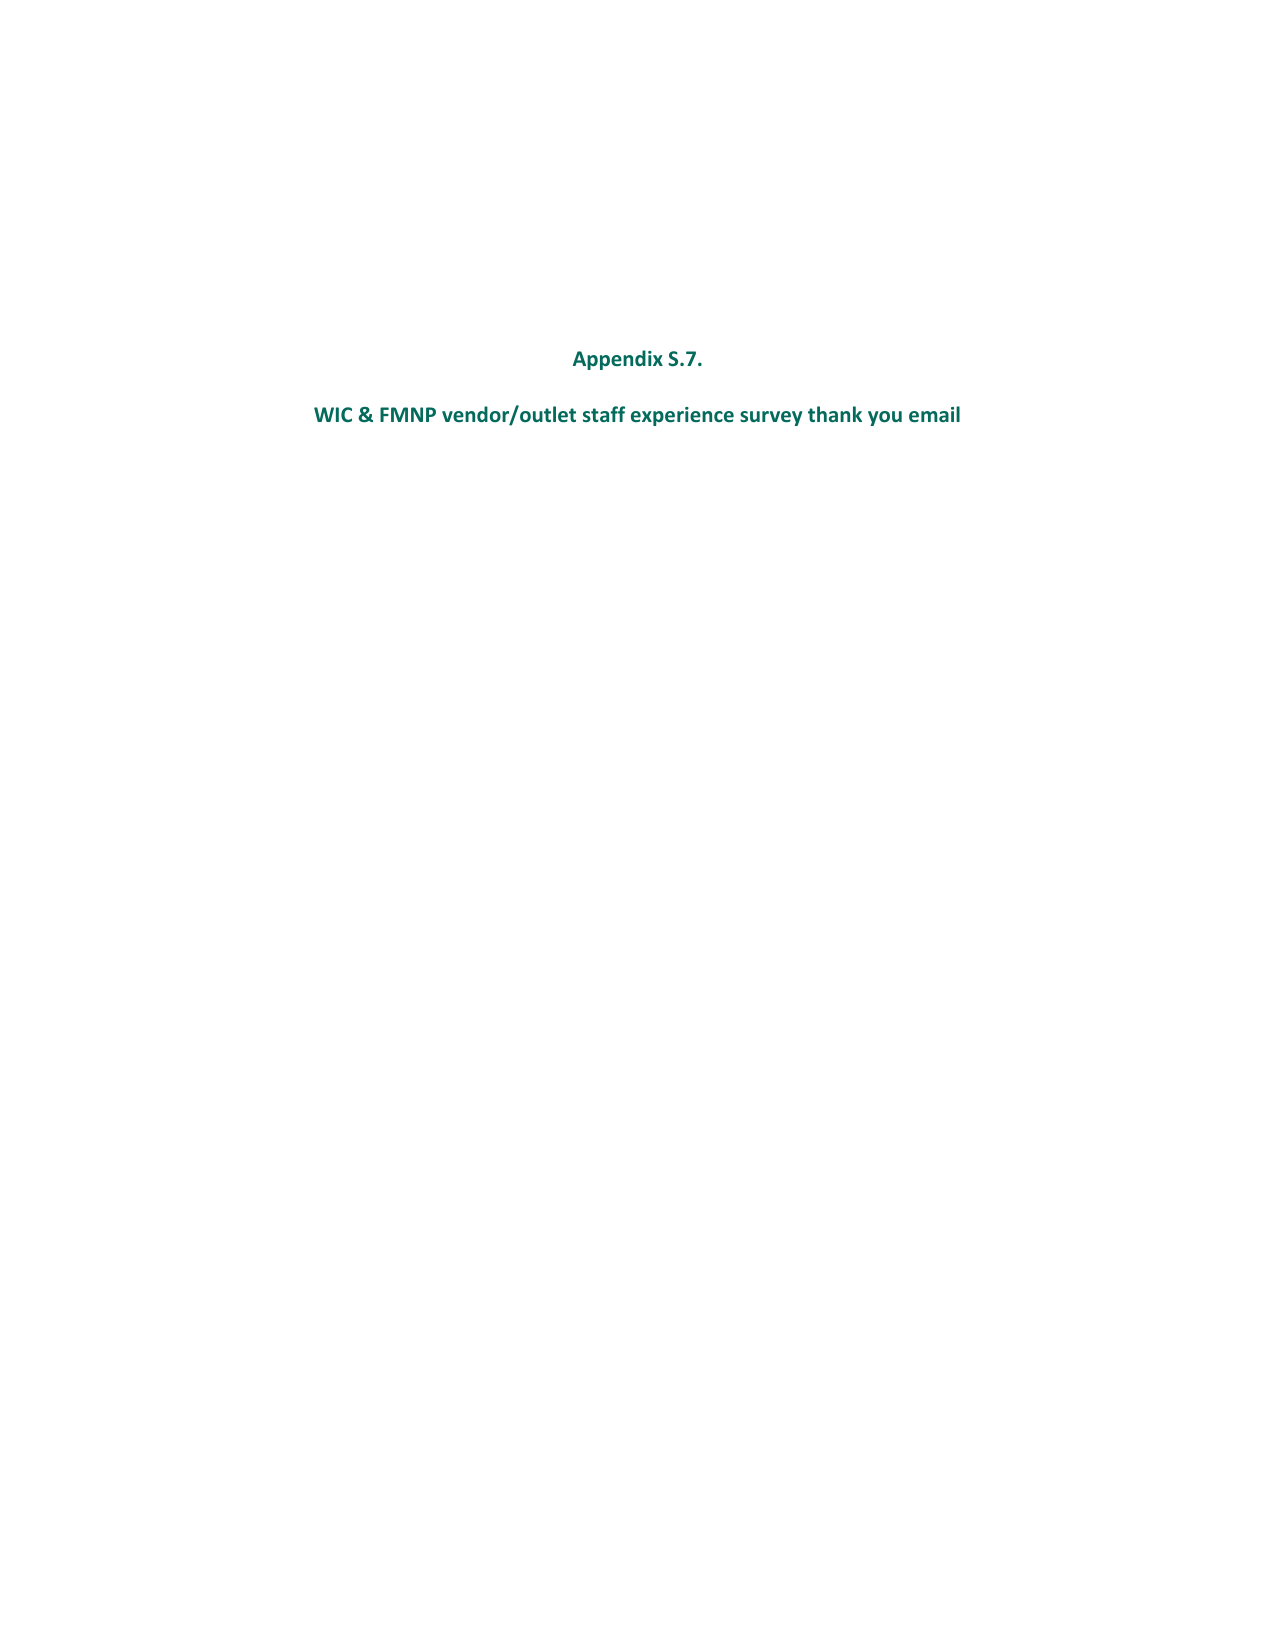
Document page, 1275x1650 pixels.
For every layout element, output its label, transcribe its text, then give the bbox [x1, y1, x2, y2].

text Appendix S.7. [150, 344, 1125, 372]
text WIC & FMNP vendor/outlet staff experience survey thank you email [150, 400, 1125, 428]
